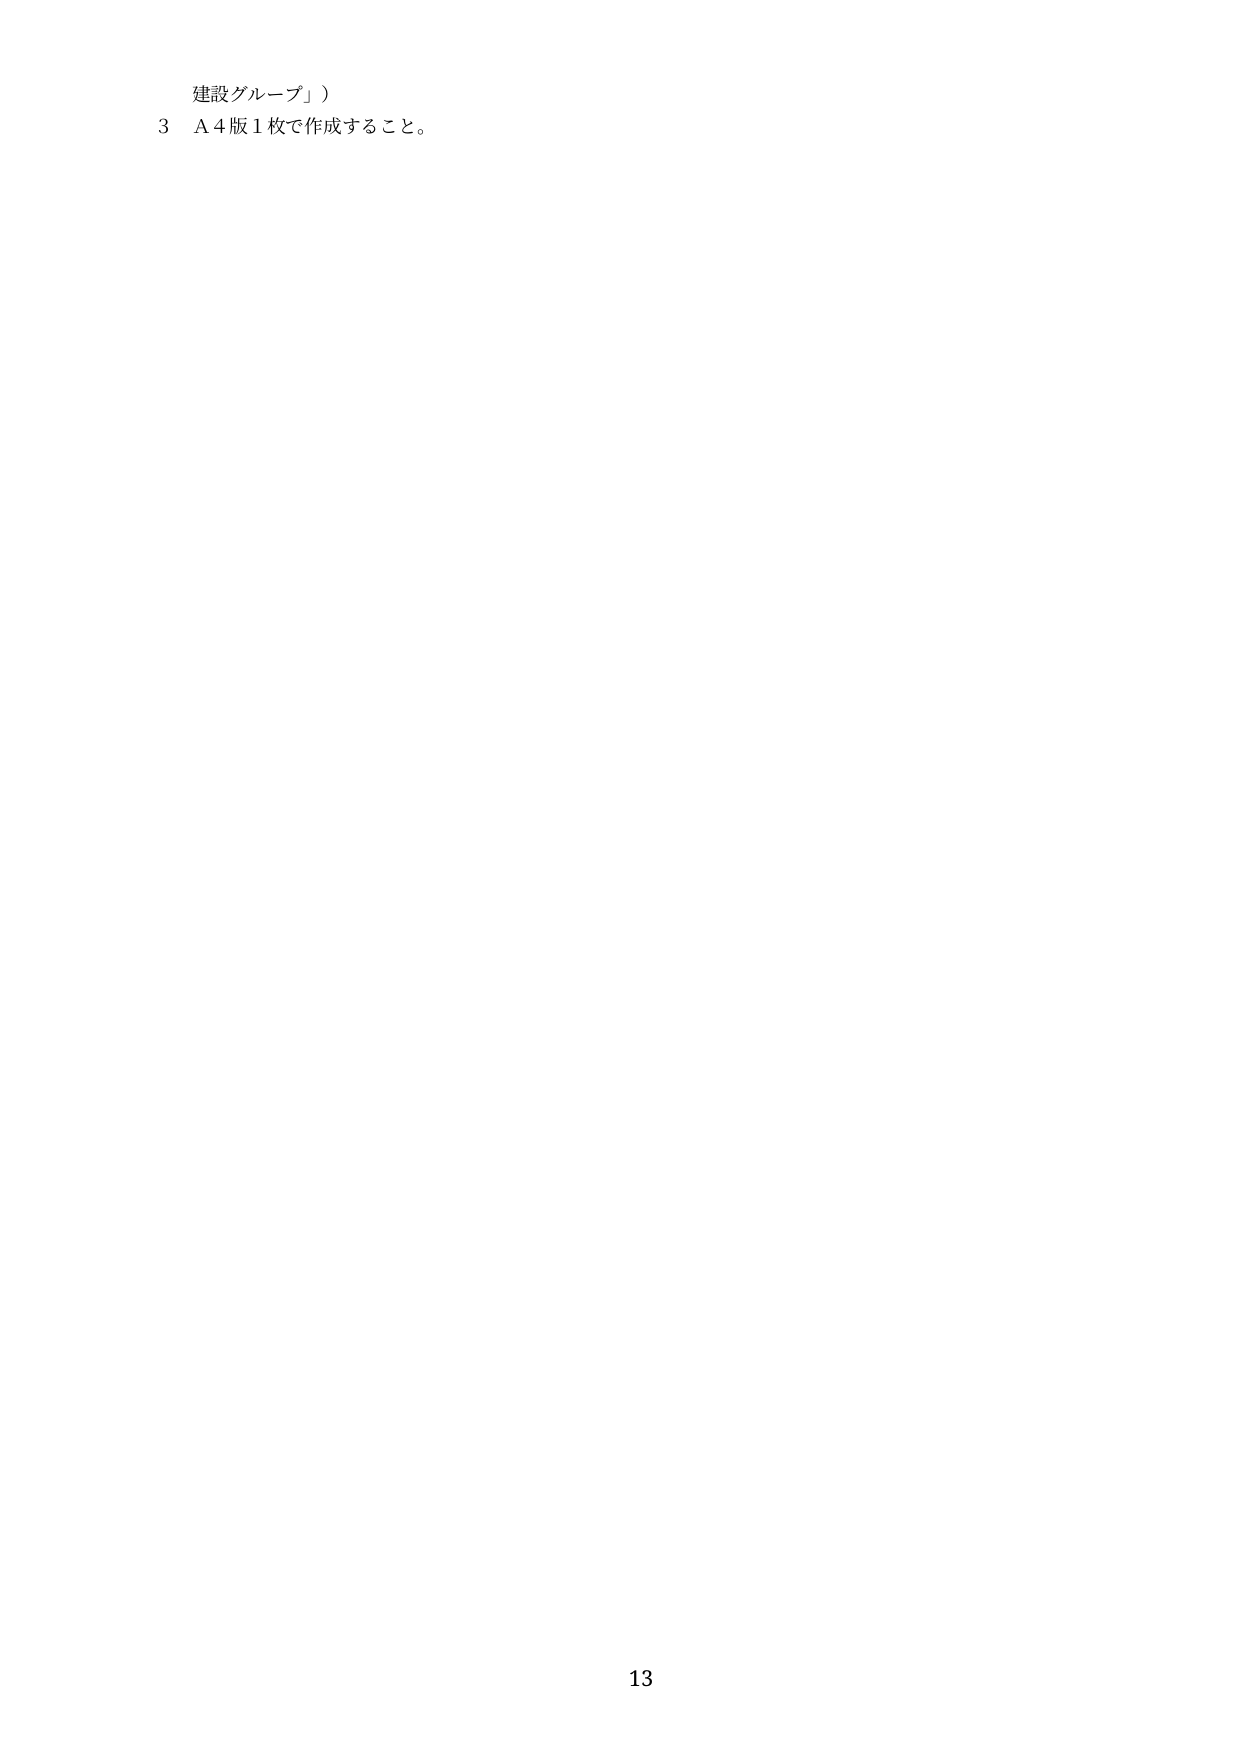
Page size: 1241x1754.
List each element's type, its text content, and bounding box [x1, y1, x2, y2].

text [173, 77, 1146, 109]
text ３ Ａ４版１枚で作成すること。 [154, 109, 1146, 141]
